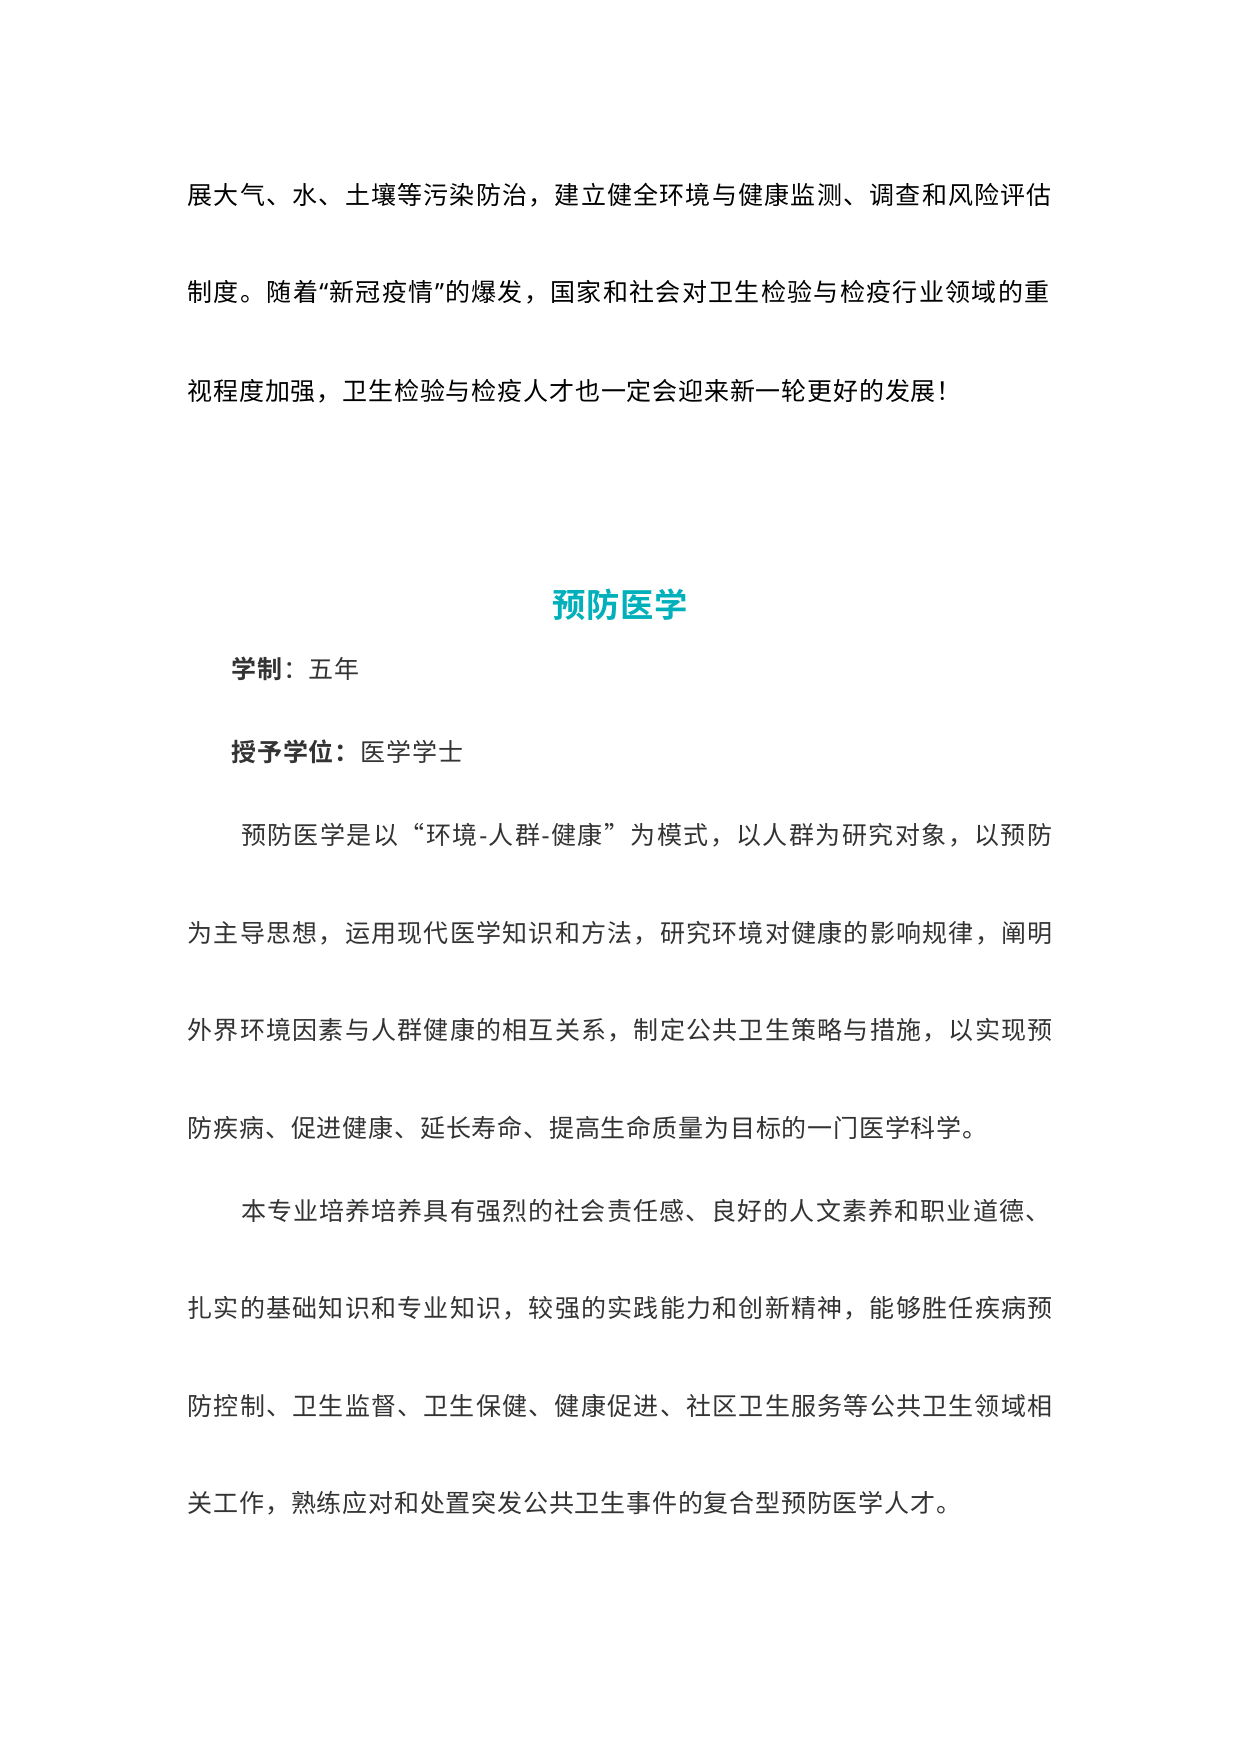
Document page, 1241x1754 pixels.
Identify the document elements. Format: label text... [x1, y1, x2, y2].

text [187, 162, 1053, 422]
text 学制：五年 [187, 635, 1053, 700]
text 预防医学是以“环境-人群-健康”为模式，以人群为研究对象，以预防为主导思想，运用现代医学知识和方法，研究环境对健康的影响规律，阐明外界环境因素与人群健康的相互关系，制定公共卫生策略与措施，以实现预防疾病、促进健康、延长寿命、提高生命质量为目标的一门医学科学。 [187, 801, 1053, 1159]
text 预防医学 [187, 570, 1053, 635]
text 本专业培养培养具有强烈的社会责任感、良好的人文素养和职业道德、扎实的基础知识和专业知识，较强的实践能力和创新精神，能够胜任疾病预防控制、卫生监督、卫生保健、健康促进、社区卫生服务等公共卫生领域相关工作，熟练应对和处置突发公共卫生事件的复合型预防医学人才。 [187, 1177, 1053, 1534]
text 授予学位：医学学士 [187, 718, 1053, 783]
